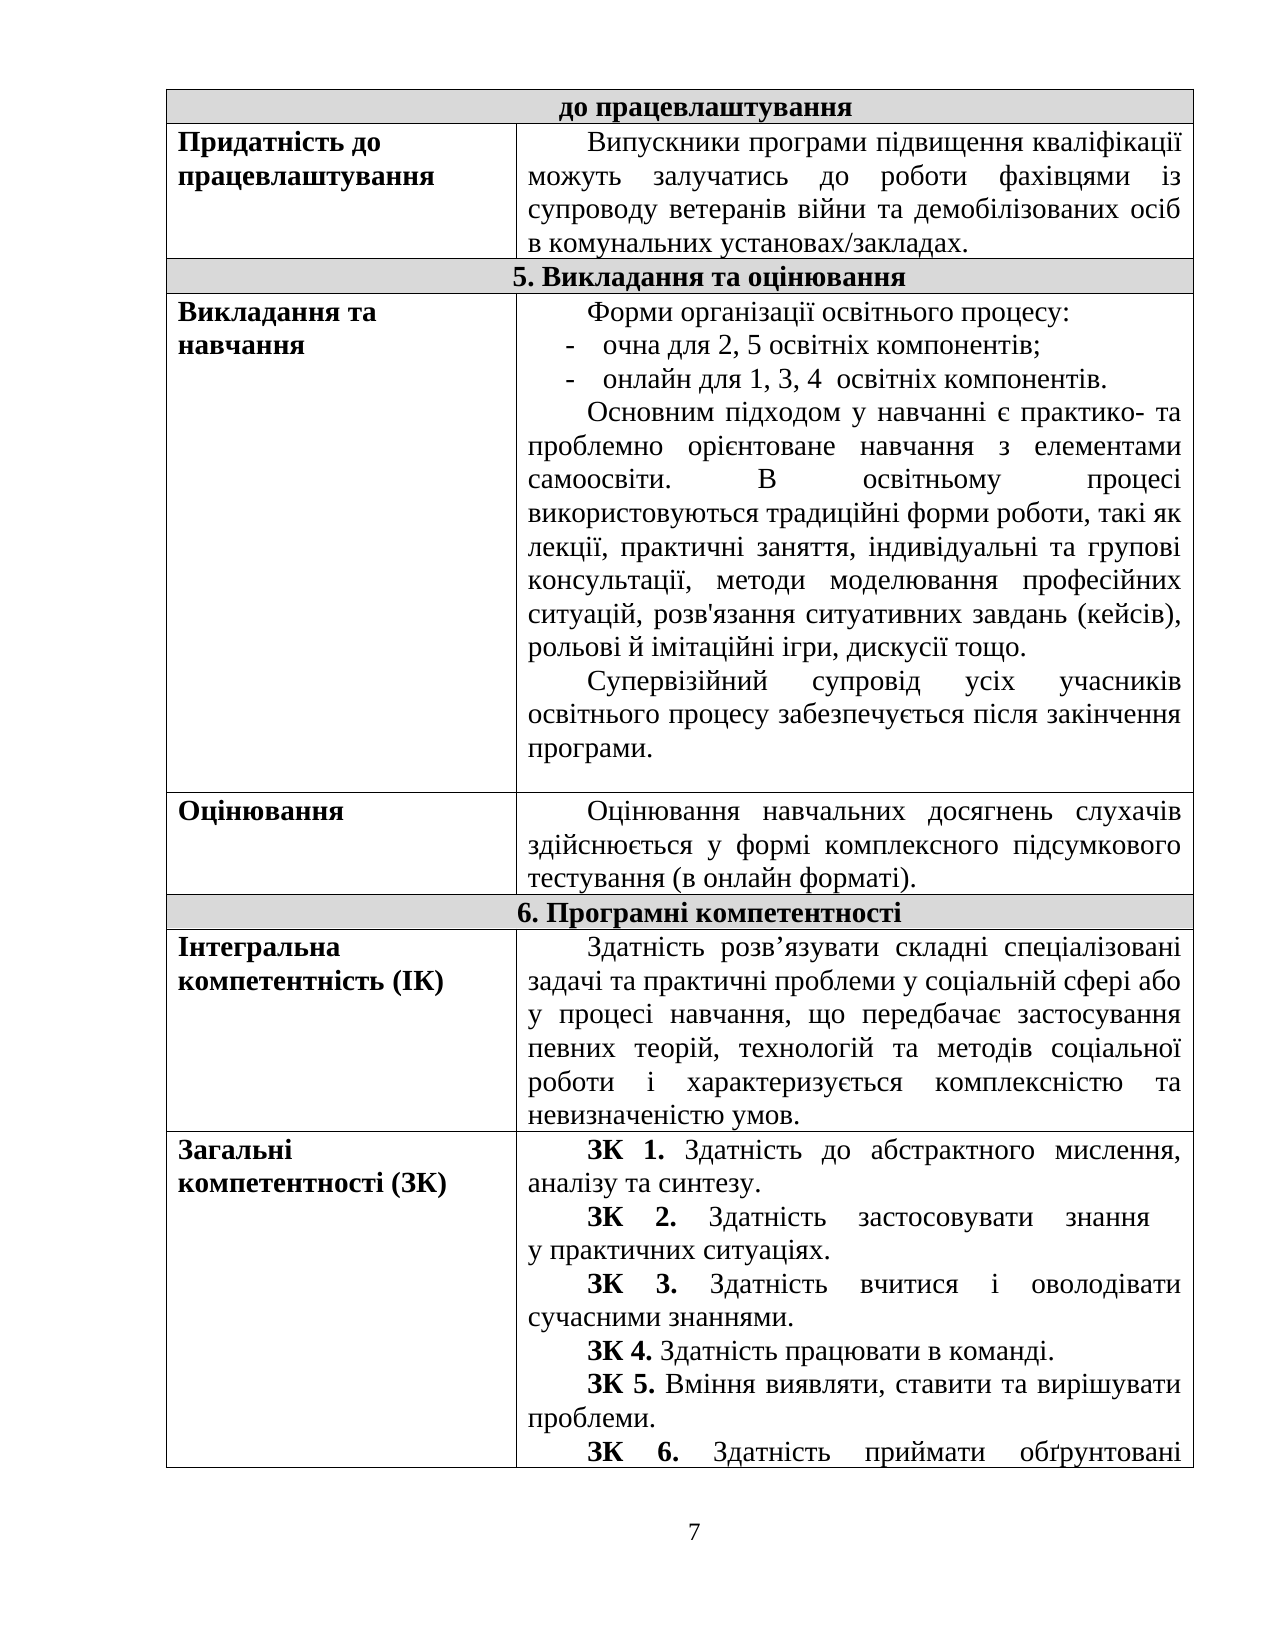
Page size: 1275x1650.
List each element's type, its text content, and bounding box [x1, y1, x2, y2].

table_cell Придатність до працевлаштування [167, 124, 516, 258]
table_cell Випускники програми підвищення кваліфікації можуть залучатись до роботи фахівцями із супроводу ветеранів війни та демобілізованих осіб в комунальних установах/закладах. [517, 124, 1193, 258]
table_cell 6. Програмні компетентності [167, 895, 1193, 928]
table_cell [167, 90, 1193, 123]
table_cell Оцінювання навчальних досягнень слухачів здійснюється у формі комплексного підсумкового тестування (в онлайн форматі). [517, 793, 1193, 894]
table_cell Форми організації освітнього процесу: очна для 2, 5 освітніх компонентів; онлайн для 1, 3, 4 освітніх компонентів. Основним підходом у навчанні є практико- та проблемно орієнтоване навчання з елементами самоосвіти. В освітньому процесі використовуються традиційні форми роботи, такі як лекції, практичні заняття, індивідуальні та групові консультації, методи моделювання професійних ситуацій, розв'язання ситуативних завдань (кейсів), рольові й імітаційні ігри, дискусії тощо. Супервізійний супровід усіх учасників освітнього процесу забезпечується після закінчення програми. [517, 294, 1193, 792]
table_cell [167, 1132, 516, 1467]
table_cell 5. Викладання та оцінювання [167, 259, 1193, 293]
table_cell Оцінювання [167, 793, 516, 894]
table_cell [517, 1132, 1193, 1467]
table_cell Викладання та навчання [167, 294, 516, 792]
table_cell Здатність розв’язувати складні спеціалізовані задачі та практичні проблеми у соціальній сфері або у процесі навчання, що передбачає застосування певних теорій, технологій та методів соціальної роботи і характеризується комплексністю та невизначеністю умов. [517, 930, 1193, 1131]
table_cell Інтегральна компетентність (ІК) [167, 930, 516, 1131]
